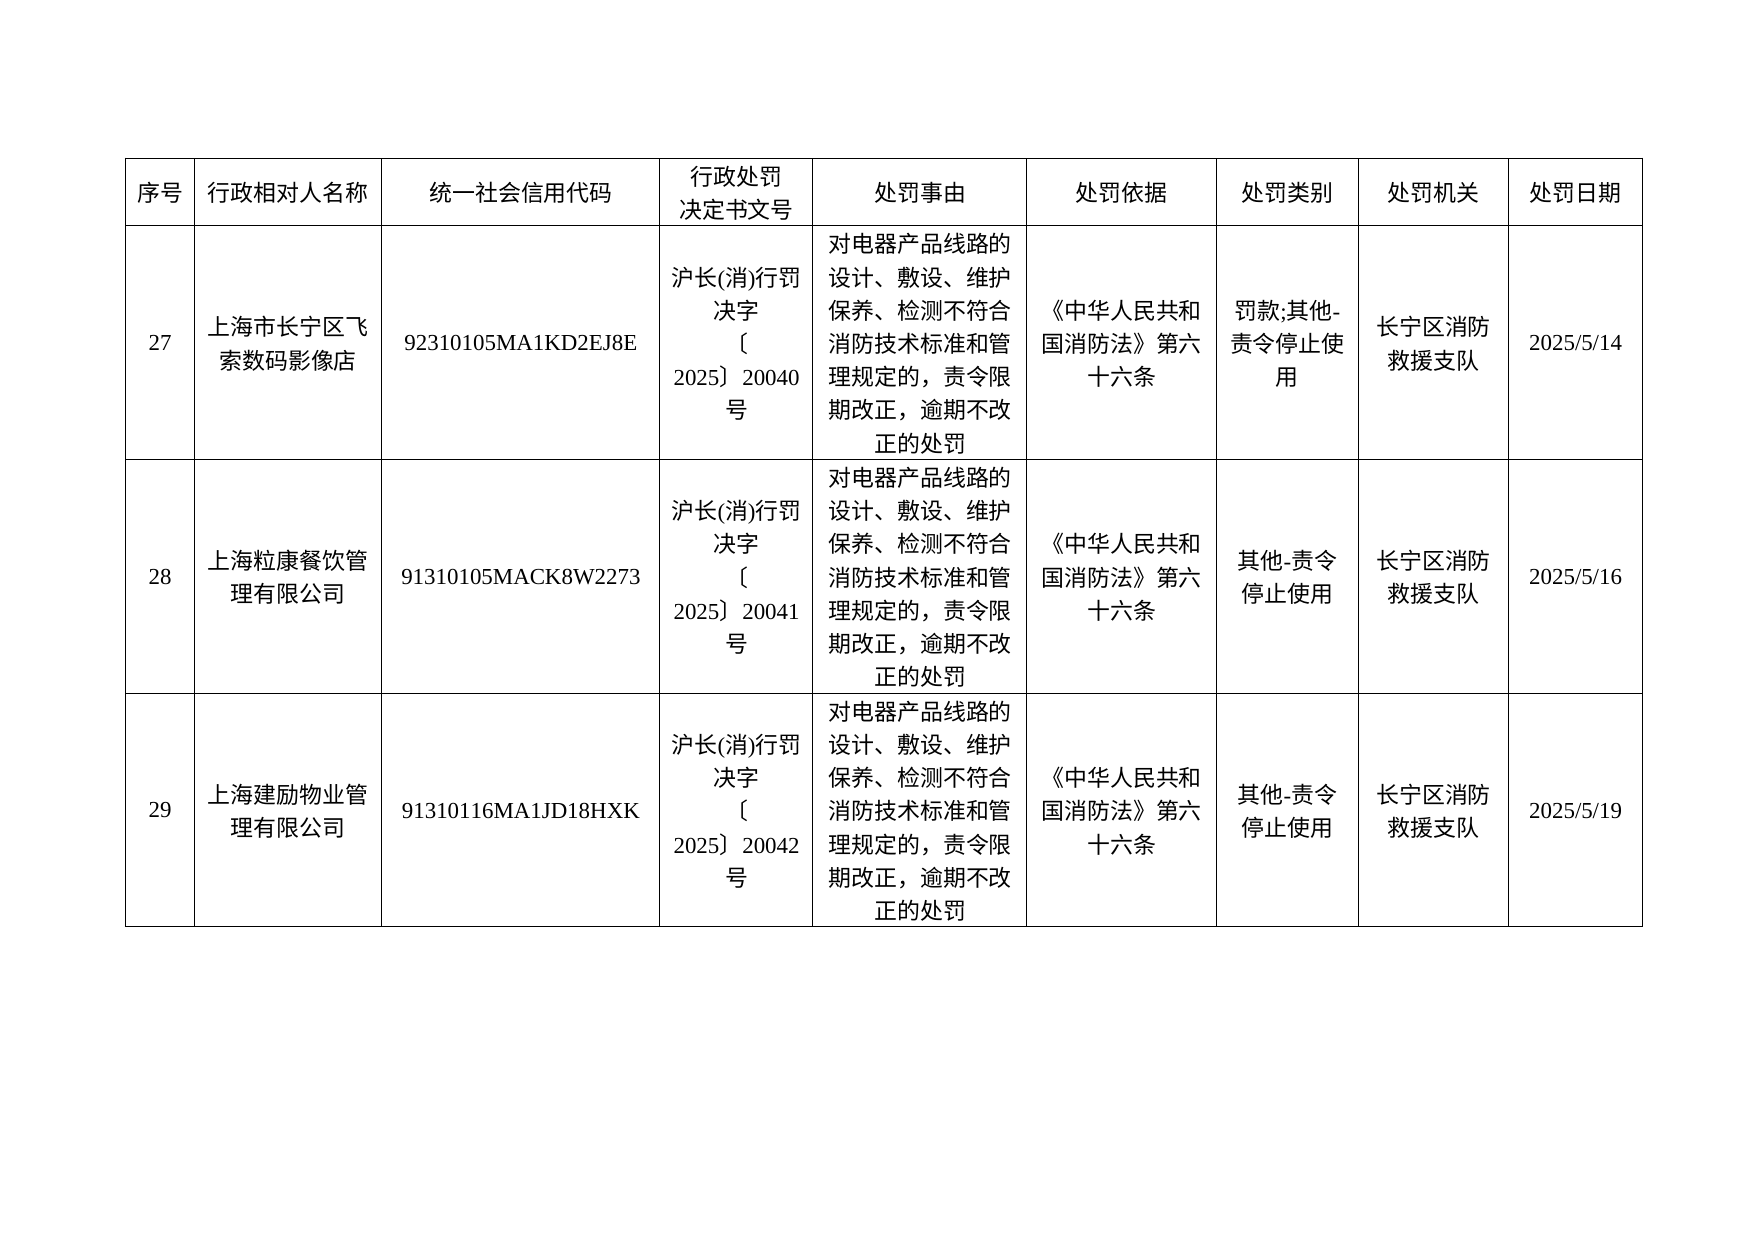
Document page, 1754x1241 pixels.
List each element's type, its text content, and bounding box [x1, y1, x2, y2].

table_cell 长宁区消防救援支队 [1359, 694, 1508, 926]
table_header 行政相对人名称 [195, 159, 381, 225]
table_cell 28 [126, 460, 194, 692]
table_cell 沪长(消)行罚决字〔2025〕20040 号 [660, 226, 812, 459]
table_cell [813, 226, 1026, 459]
table_header 行政处罚 决定书文号 [660, 159, 812, 225]
table_header 统一社会信用代码 [382, 159, 659, 225]
table_cell 《中华人民共和国消防法》第六十六条 [1027, 694, 1216, 926]
table_header 处罚事由 [813, 159, 1026, 225]
table_cell 29 [126, 694, 194, 926]
table_cell 长宁区消防救援支队 [1359, 460, 1508, 692]
table_cell 罚款;其他-责令停止使用 [1217, 226, 1358, 459]
table_header 处罚日期 [1509, 159, 1642, 225]
table_cell 91310105MACK8W2273 [382, 460, 659, 692]
table_cell 上海建励物业管理有限公司 [195, 694, 381, 926]
table_cell 上海市长宁区飞索数码影像店 [195, 226, 381, 459]
table_cell 长宁区消防救援支队 [1359, 226, 1508, 459]
table_cell 2025/5/14 [1509, 226, 1642, 459]
table_cell 91310116MA1JD18HXK [382, 694, 659, 926]
table_cell 其他-责令停止使用 [1217, 694, 1358, 926]
table_cell 其他-责令停止使用 [1217, 460, 1358, 692]
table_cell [813, 694, 1026, 926]
table_cell 对电器产品线路的设计、敷设、维护保养、检测不符合消防技术标准和管理规定的，责令限期改正，逾期不改正的处罚 [813, 460, 1026, 692]
table_cell 92310105MA1KD2EJ8E [382, 226, 659, 459]
table_header 处罚类别 [1217, 159, 1358, 225]
table_cell 《中华人民共和国消防法》第六十六条 [1027, 460, 1216, 692]
table_header 处罚依据 [1027, 159, 1216, 225]
table_cell 27 [126, 226, 194, 459]
table_cell 上海粒康餐饮管理有限公司 [195, 460, 381, 692]
table_header 处罚机关 [1359, 159, 1508, 225]
table_cell 沪长(消)行罚决字〔2025〕20041 号 [660, 460, 812, 692]
table_cell 2025/5/19 [1509, 694, 1642, 926]
table_cell 《中华人民共和国消防法》第六十六条 [1027, 226, 1216, 459]
table_cell 沪长(消)行罚决字〔2025〕20042 号 [660, 694, 812, 926]
table_cell 2025/5/16 [1509, 460, 1642, 692]
table_header 序号 [126, 159, 194, 225]
